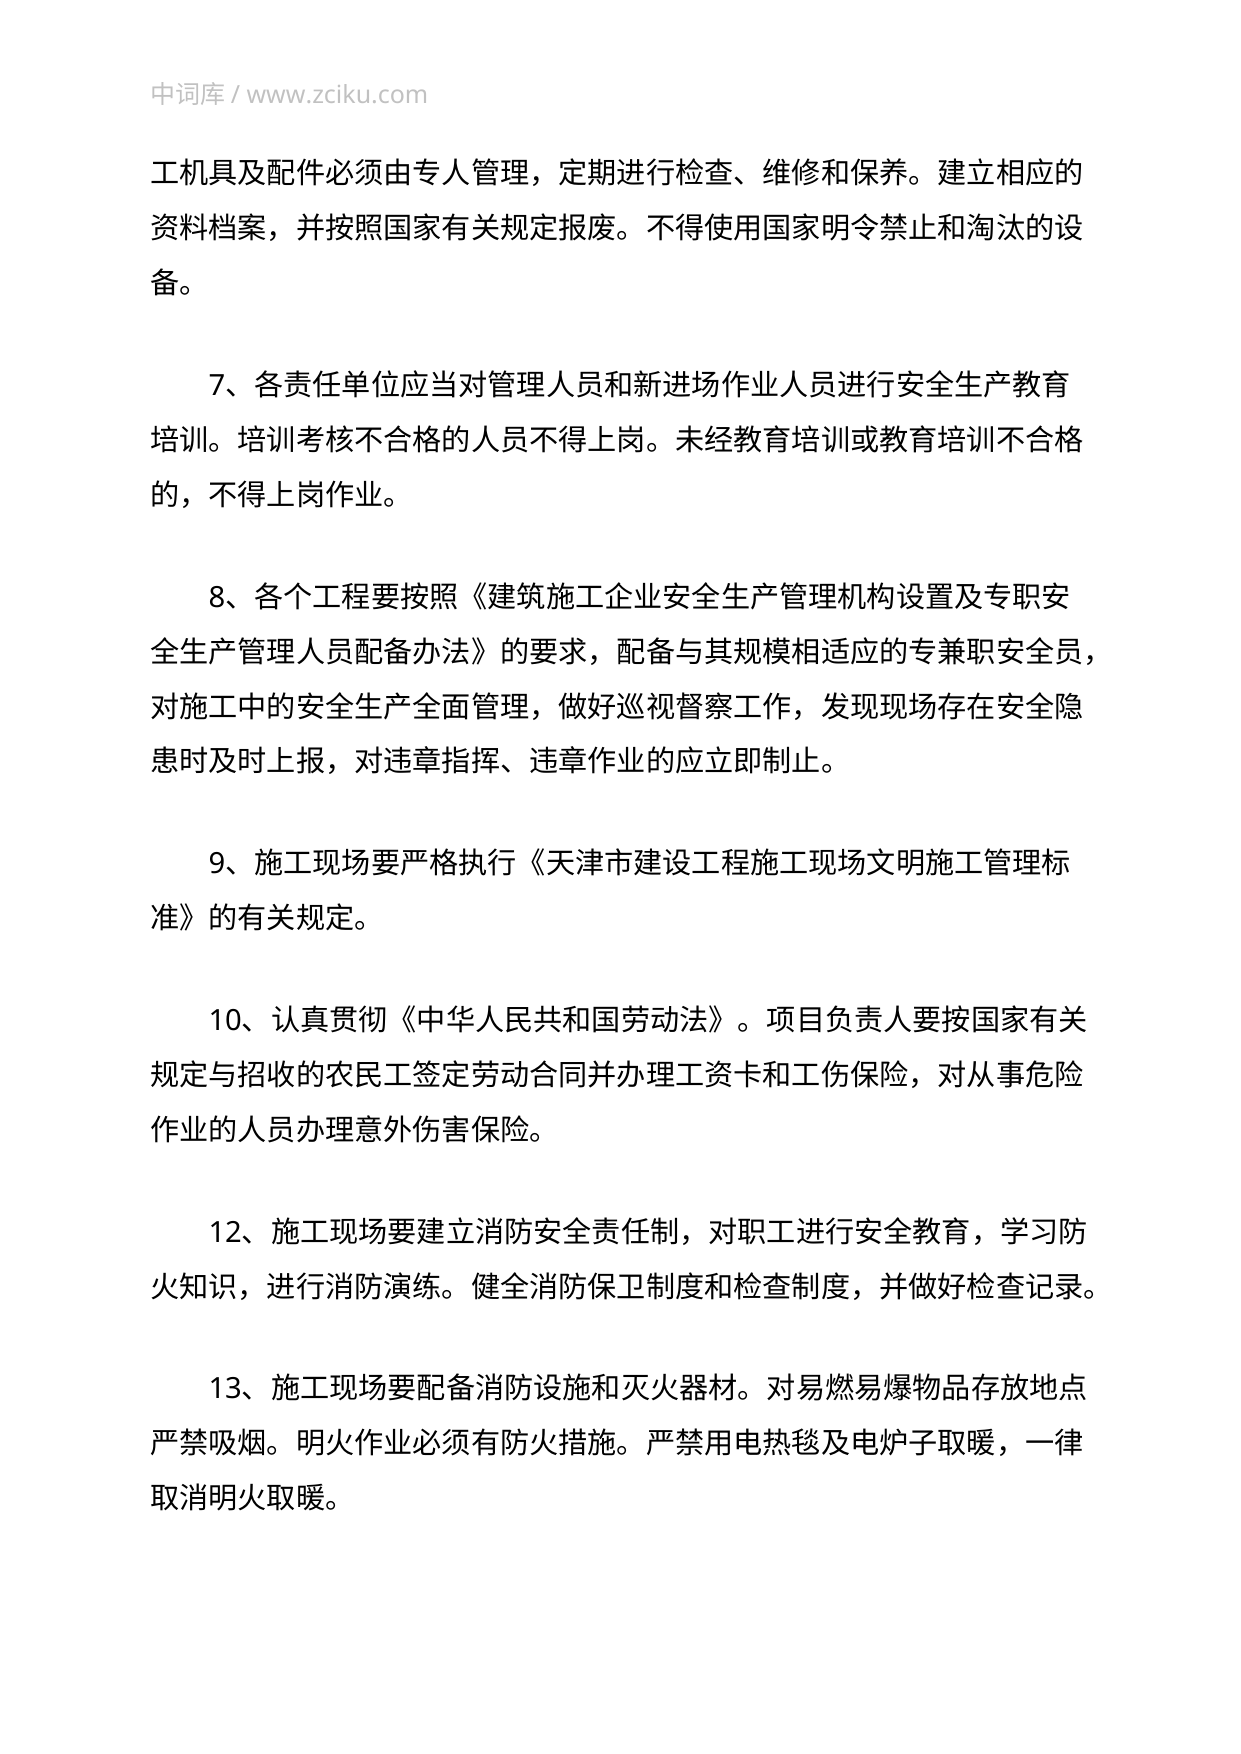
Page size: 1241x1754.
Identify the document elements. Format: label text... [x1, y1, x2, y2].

text 12、施工现场要建立消防安全责任制，对职工进行安全教育，学习防火知识，进行消防演练。健全消防保卫制度和检查制度，并做好检查记录。 [150, 1208, 1090, 1306]
text 13、施工现场要配备消防设施和灭火器材。对易燃易爆物品存放地点严禁吸烟。明火作业必须有防火措施。严禁用电热毯及电炉子取暖，一律取消明火取暖。 [150, 1365, 1090, 1517]
text 9、施工现场要严格执行《天津市建设工程施工现场文明施工管理标准》的有关规定。 [150, 840, 1090, 937]
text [150, 150, 1090, 302]
text 7、各责任单位应当对管理人员和新进场作业人员进行安全生产教育培训。培训考核不合格的人员不得上岗。未经教育培训或教育培训不合格的，不得上岗作业。 [150, 362, 1090, 514]
text 8、各个工程要按照《建筑施工企业安全生产管理机构设置及专职安全生产管理人员配备办法》的要求，配备与其规模相适应的专兼职安全员，对施工中的安全生产全面管理，做好巡视督察工作，发现现场存在安全隐患时及时上报，对违章指挥、违章作业的应立即制止。 [150, 573, 1090, 780]
text 10、认真贯彻《中华人民共和国劳动法》。项目负责人要按国家有关规定与招收的农民工签定劳动合同并办理工资卡和工伤保险，对从事危险作业的人员办理意外伤害保险。 [150, 997, 1090, 1149]
